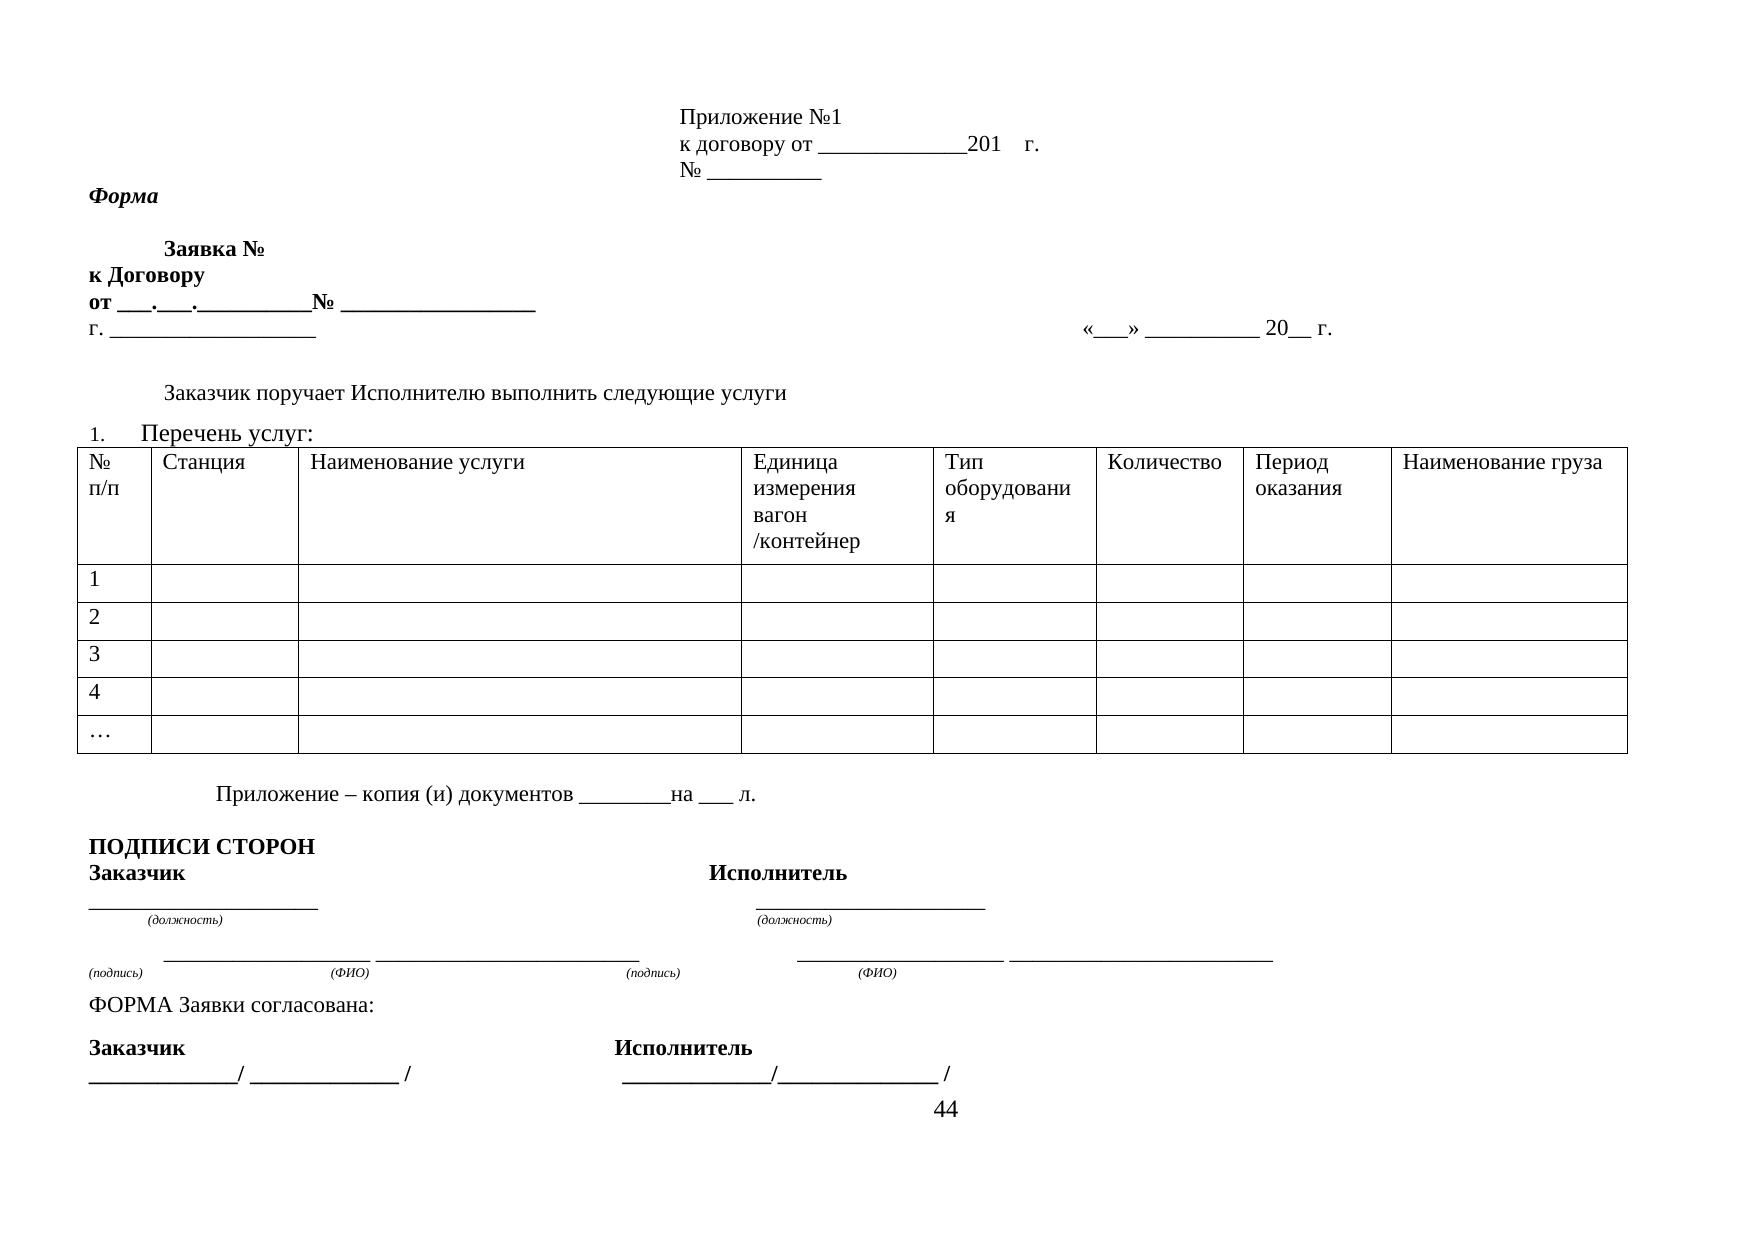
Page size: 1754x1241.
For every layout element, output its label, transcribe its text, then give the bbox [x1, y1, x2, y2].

table_cell 2 [78, 603, 151, 639]
table_cell [1097, 678, 1243, 715]
table_cell [1392, 716, 1627, 753]
text Заказчик поручает Исполнителю выполнить следующие услуги [89, 379, 1724, 406]
table_cell [1097, 603, 1243, 639]
table_cell [1244, 603, 1391, 639]
table_cell [152, 603, 298, 639]
table_cell [152, 678, 298, 715]
text к Договору [89, 261, 1724, 288]
text Заказчик Исполнитель [89, 859, 1724, 886]
table_cell [1392, 603, 1627, 639]
table_cell [299, 641, 741, 677]
table_header Период оказания [1244, 448, 1391, 564]
table_cell [1097, 565, 1243, 602]
table_cell 3 [78, 641, 151, 677]
table_cell [299, 716, 741, 753]
text _____________/ _____________ / _____________/______________ / [89, 1061, 1719, 1087]
text к договору от _____________201 г. [89, 130, 1719, 156]
table_cell [742, 641, 933, 677]
text Форма [89, 182, 1724, 209]
text ____________________ ____________________ [89, 886, 1724, 912]
text Заявка № [89, 235, 1731, 261]
table_cell [934, 716, 1096, 753]
text от ___.___.__________№ _________________ [89, 288, 1724, 314]
table_cell [1244, 716, 1391, 753]
text г. __________________ «___» __________ 20__ г. [89, 314, 1724, 341]
table_header Единица измерения вагон /контейнер [742, 448, 933, 564]
text Заказчик Исполнитель [89, 1034, 1719, 1061]
table_cell [934, 641, 1096, 677]
text Приложение №1 [679, 103, 1719, 130]
table_header Наименование услуги [299, 448, 741, 564]
table_cell [934, 565, 1096, 602]
table_cell [934, 603, 1096, 639]
table_cell [742, 716, 933, 753]
table_cell [299, 678, 741, 715]
table_cell [152, 641, 298, 677]
table_cell … [78, 716, 151, 753]
text ФОРМА Заявки согласована: [89, 991, 1724, 1017]
table_header Станция [152, 448, 298, 564]
table_cell [742, 678, 933, 715]
table_cell [742, 565, 933, 602]
list Перечень услуг: [89, 418, 1724, 447]
table_header Количество [1097, 448, 1243, 564]
table_cell [1097, 641, 1243, 677]
table_cell [152, 716, 298, 753]
table_cell [1392, 678, 1627, 715]
text __________________ _______________________ __________________ _______________________ [89, 938, 1728, 965]
table_cell 4 [78, 678, 151, 715]
table_cell [1097, 716, 1243, 753]
text Приложение – копия (и) документов ________на ___ л. [141, 780, 1724, 807]
table_header Тип оборудования [934, 448, 1096, 564]
table_cell [1244, 641, 1391, 677]
table_header № п/п [78, 448, 151, 564]
table_cell [152, 565, 298, 602]
table_header Наименование груза [1392, 448, 1627, 564]
text № __________ [89, 156, 1719, 182]
table_cell [934, 678, 1096, 715]
table_cell [299, 603, 741, 639]
table_cell [1244, 678, 1391, 715]
table_cell [742, 603, 933, 639]
text (должность) (должность) [89, 912, 1724, 938]
text ПОДПИСИ СТОРОН [89, 833, 1724, 859]
table_cell [1392, 641, 1627, 677]
text (подпись) (ФИО) (подпись) (ФИО) [89, 965, 1719, 991]
table_cell [1244, 565, 1391, 602]
table_cell [1392, 565, 1627, 602]
table_cell [299, 565, 741, 602]
table_cell 1 [78, 565, 151, 602]
